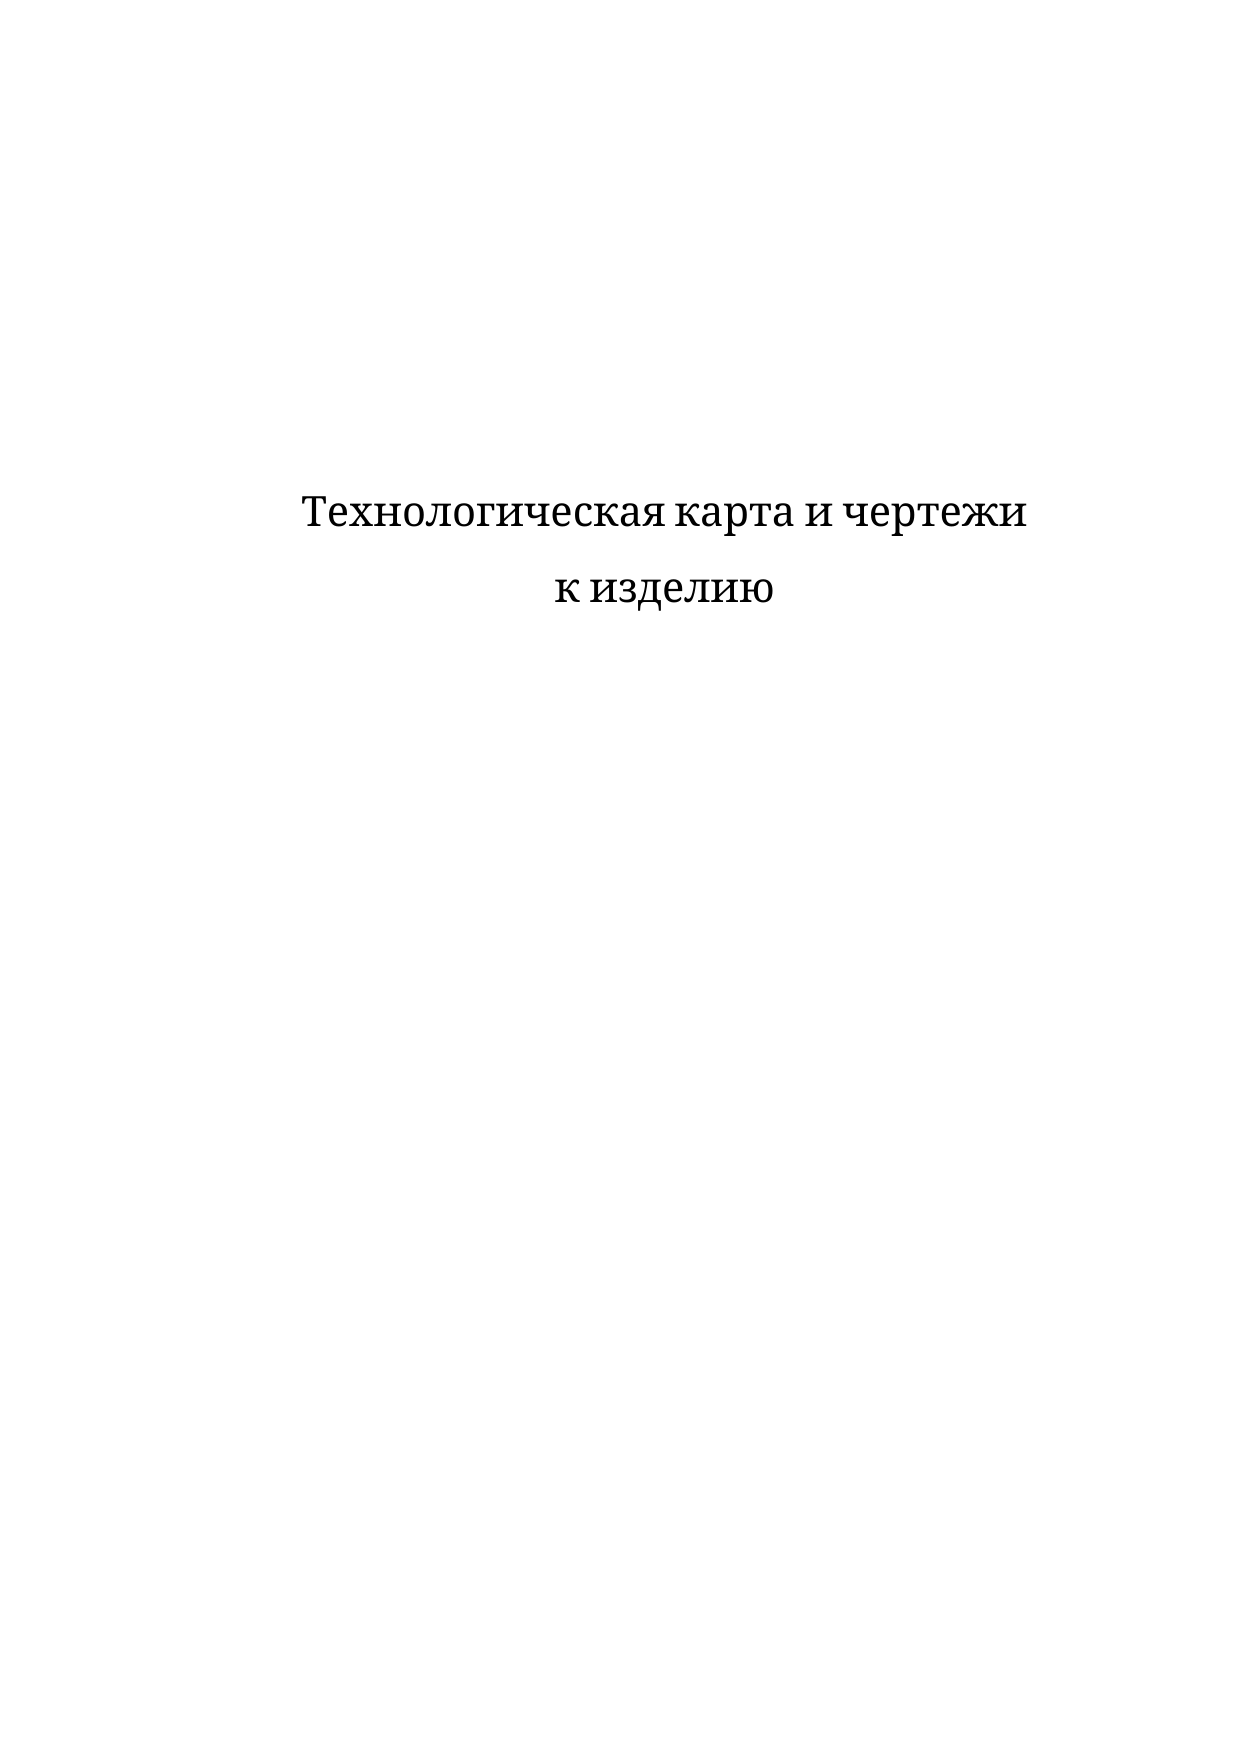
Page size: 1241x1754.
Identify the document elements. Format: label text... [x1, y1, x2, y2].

text Технологическая карта и чертежи [177, 489, 1152, 537]
text к изделию [177, 565, 1152, 613]
